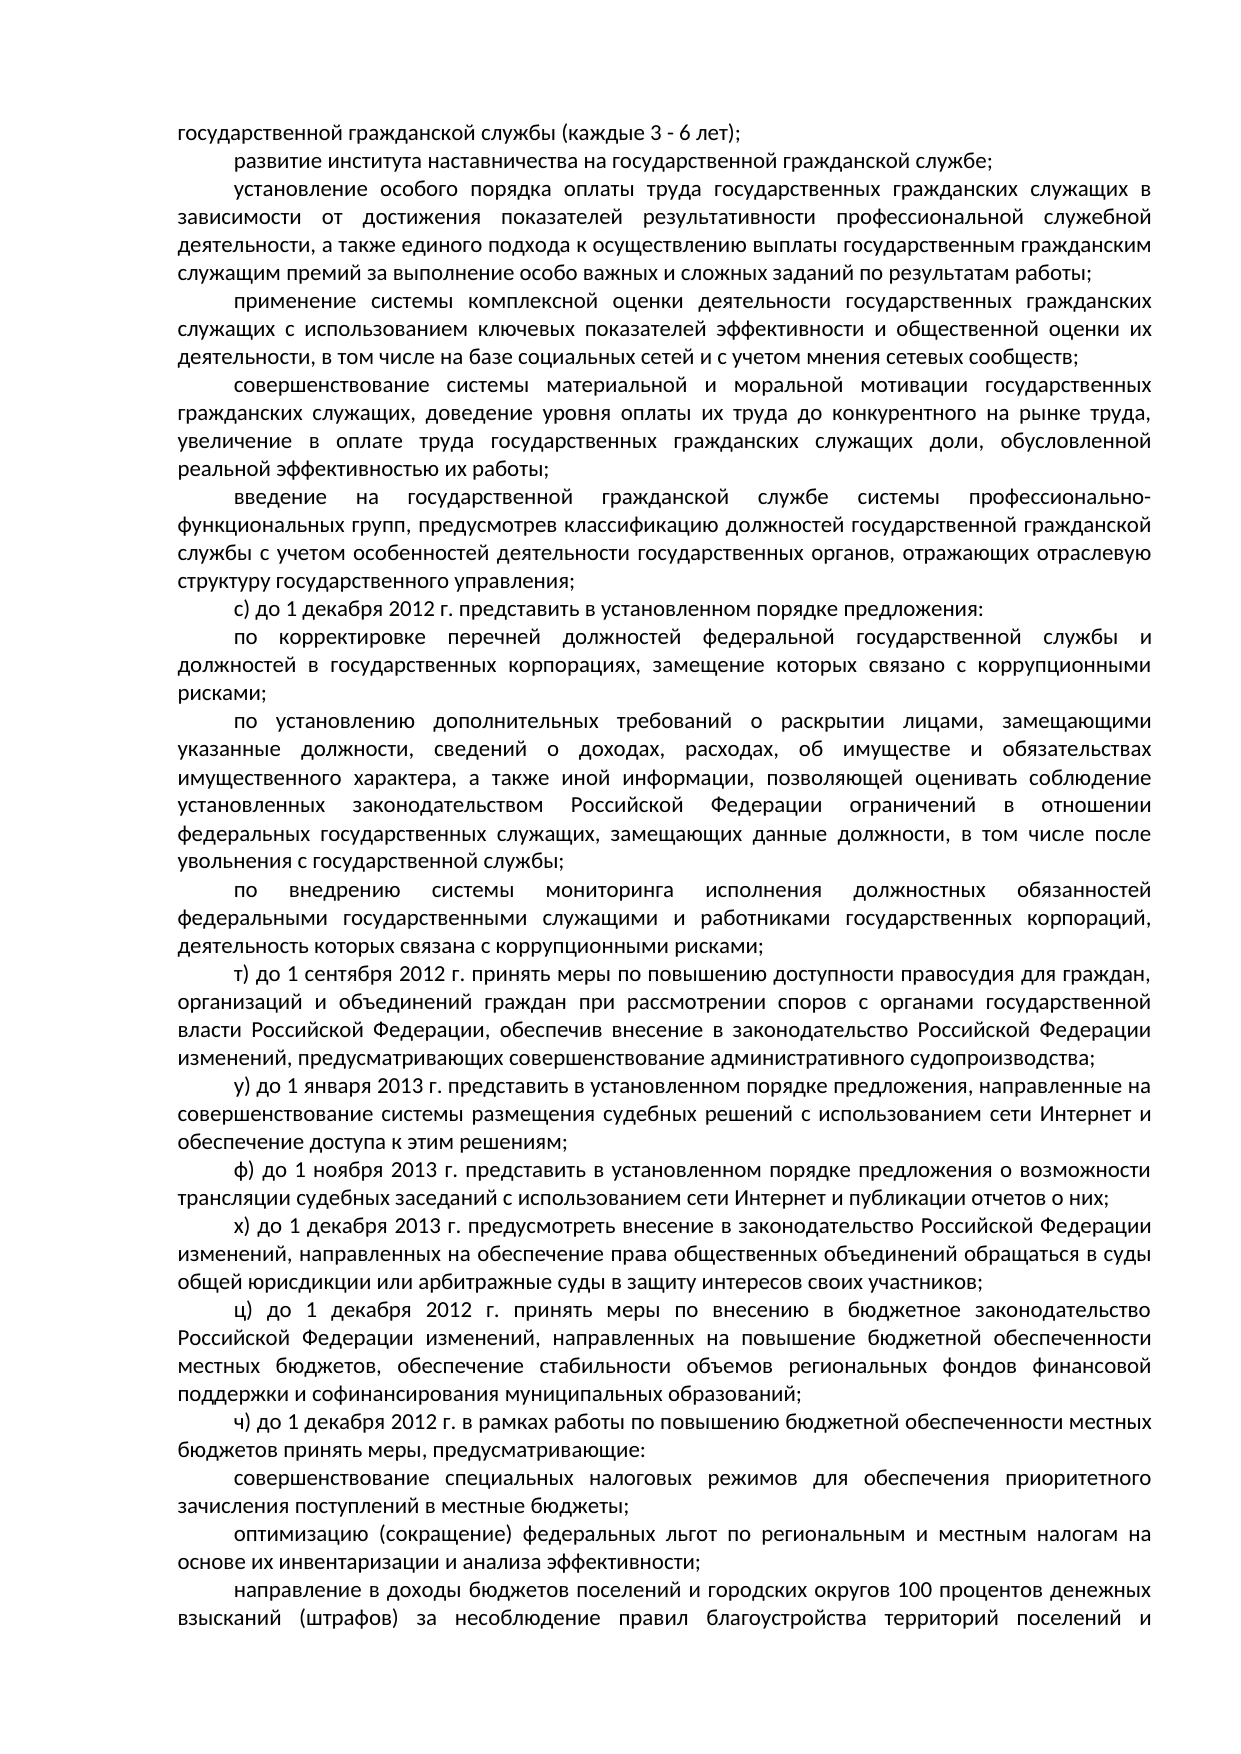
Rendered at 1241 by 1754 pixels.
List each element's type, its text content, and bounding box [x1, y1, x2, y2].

text совершенствование специальных налоговых режимов для обеспечения приоритетного зачисления поступлений в местные бюджеты; [177, 1463, 1152, 1519]
text применение системы комплексной оценки деятельности государственных гражданских служащих с использованием ключевых показателей эффективности и общественной оценки их деятельности, в том числе на базе социальных сетей и с учетом мнения сетевых сообществ; [177, 286, 1152, 370]
text т) до 1 сентября 2012 г. принять меры по повышению доступности правосудия для граждан, организаций и объединений граждан при рассмотрении споров с органами государственной власти Российской Федерации, обеспечив внесение в законодательство Российской Федерации изменений, предусматривающих совершенствование административного судопроизводства; [177, 959, 1152, 1071]
text совершенствование системы материальной и моральной мотивации государственных гражданских служащих, доведение уровня оплаты их труда до конкурентного на рынке труда, увеличение в оплате труда государственных гражданских служащих доли, обусловленной реальной эффективностью их работы; [177, 370, 1152, 482]
text х) до 1 декабря 2013 г. предусмотреть внесение в законодательство Российской Федерации изменений, направленных на обеспечение права общественных объединений обращаться в суды общей юрисдикции или арбитражные суды в защиту интересов своих участников; [177, 1211, 1152, 1295]
text по корректировке перечней должностей федеральной государственной службы и должностей в государственных корпорациях, замещение которых связано с коррупционными рисками; [177, 622, 1152, 707]
text по внедрению системы мониторинга исполнения должностных обязанностей федеральными государственными служащими и работниками государственных корпораций, деятельность которых связана с коррупционными рисками; [177, 875, 1152, 959]
text введение на государственной гражданской службе системы профессионально-функциональных групп, предусмотрев классификацию должностей государственной гражданской службы с учетом особенностей деятельности государственных органов, отражающих отраслевую структуру государственного управления; [177, 482, 1152, 594]
text у) до 1 января 2013 г. представить в установленном порядке предложения, направленные на совершенствование системы размещения судебных решений с использованием сети Интернет и обеспечение доступа к этим решениям; [177, 1071, 1152, 1155]
text ф) до 1 ноября 2013 г. представить в установленном порядке предложения о возможности трансляции судебных заседаний с использованием сети Интернет и публикации отчетов о них; [177, 1155, 1152, 1211]
text ч) до 1 декабря 2012 г. в рамках работы по повышению бюджетной обеспеченности местных бюджетов принять меры, предусматривающие: [177, 1407, 1152, 1463]
text по установлению дополнительных требований о раскрытии лицами, замещающими указанные должности, сведений о доходах, расходах, об имуществе и обязательствах имущественного характера, а также иной информации, позволяющей оценивать соблюдение установленных законодательством Российской Федерации ограничений в отношении федеральных государственных служащих, замещающих данные должности, в том числе после увольнения с государственной службы; [177, 707, 1152, 875]
text оптимизацию (сокращение) федеральных льгот по региональным и местным налогам на основе их инвентаризации и анализа эффективности; [177, 1519, 1152, 1575]
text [177, 1575, 1152, 1631]
text развитие института наставничества на государственной гражданской службе; [177, 146, 1152, 174]
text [177, 118, 1152, 146]
text с) до 1 декабря 2012 г. представить в установленном порядке предложения: [177, 594, 1152, 622]
text ц) до 1 декабря 2012 г. принять меры по внесению в бюджетное законодательство Российской Федерации изменений, направленных на повышение бюджетной обеспеченности местных бюджетов, обеспечение стабильности объемов региональных фондов финансовой поддержки и софинансирования муниципальных образований; [177, 1295, 1152, 1407]
text установление особого порядка оплаты труда государственных гражданских служащих в зависимости от достижения показателей результативности профессиональной служебной деятельности, а также единого подхода к осуществлению выплаты государственным гражданским служащим премий за выполнение особо важных и сложных заданий по результатам работы; [177, 174, 1152, 286]
